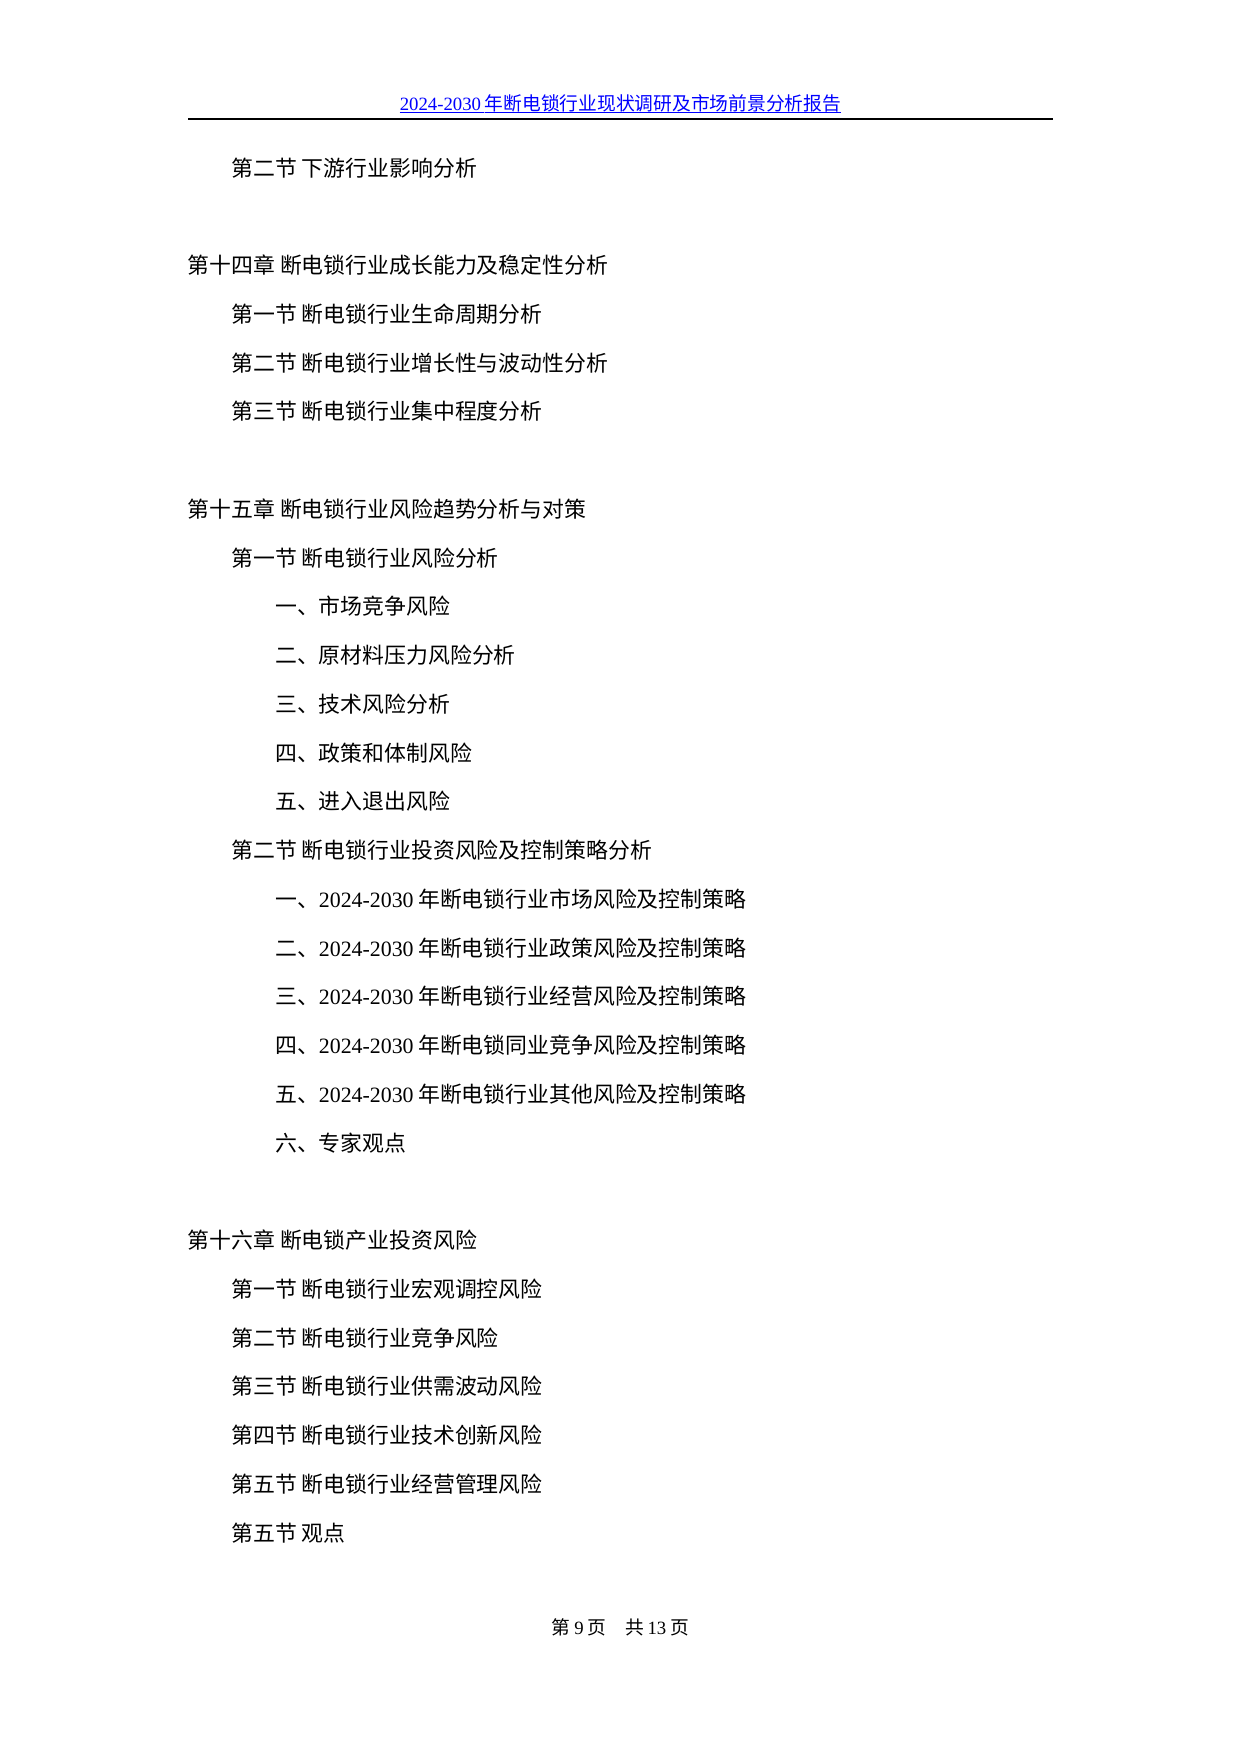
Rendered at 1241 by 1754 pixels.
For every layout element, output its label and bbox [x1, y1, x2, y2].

text [187, 150, 1053, 1548]
